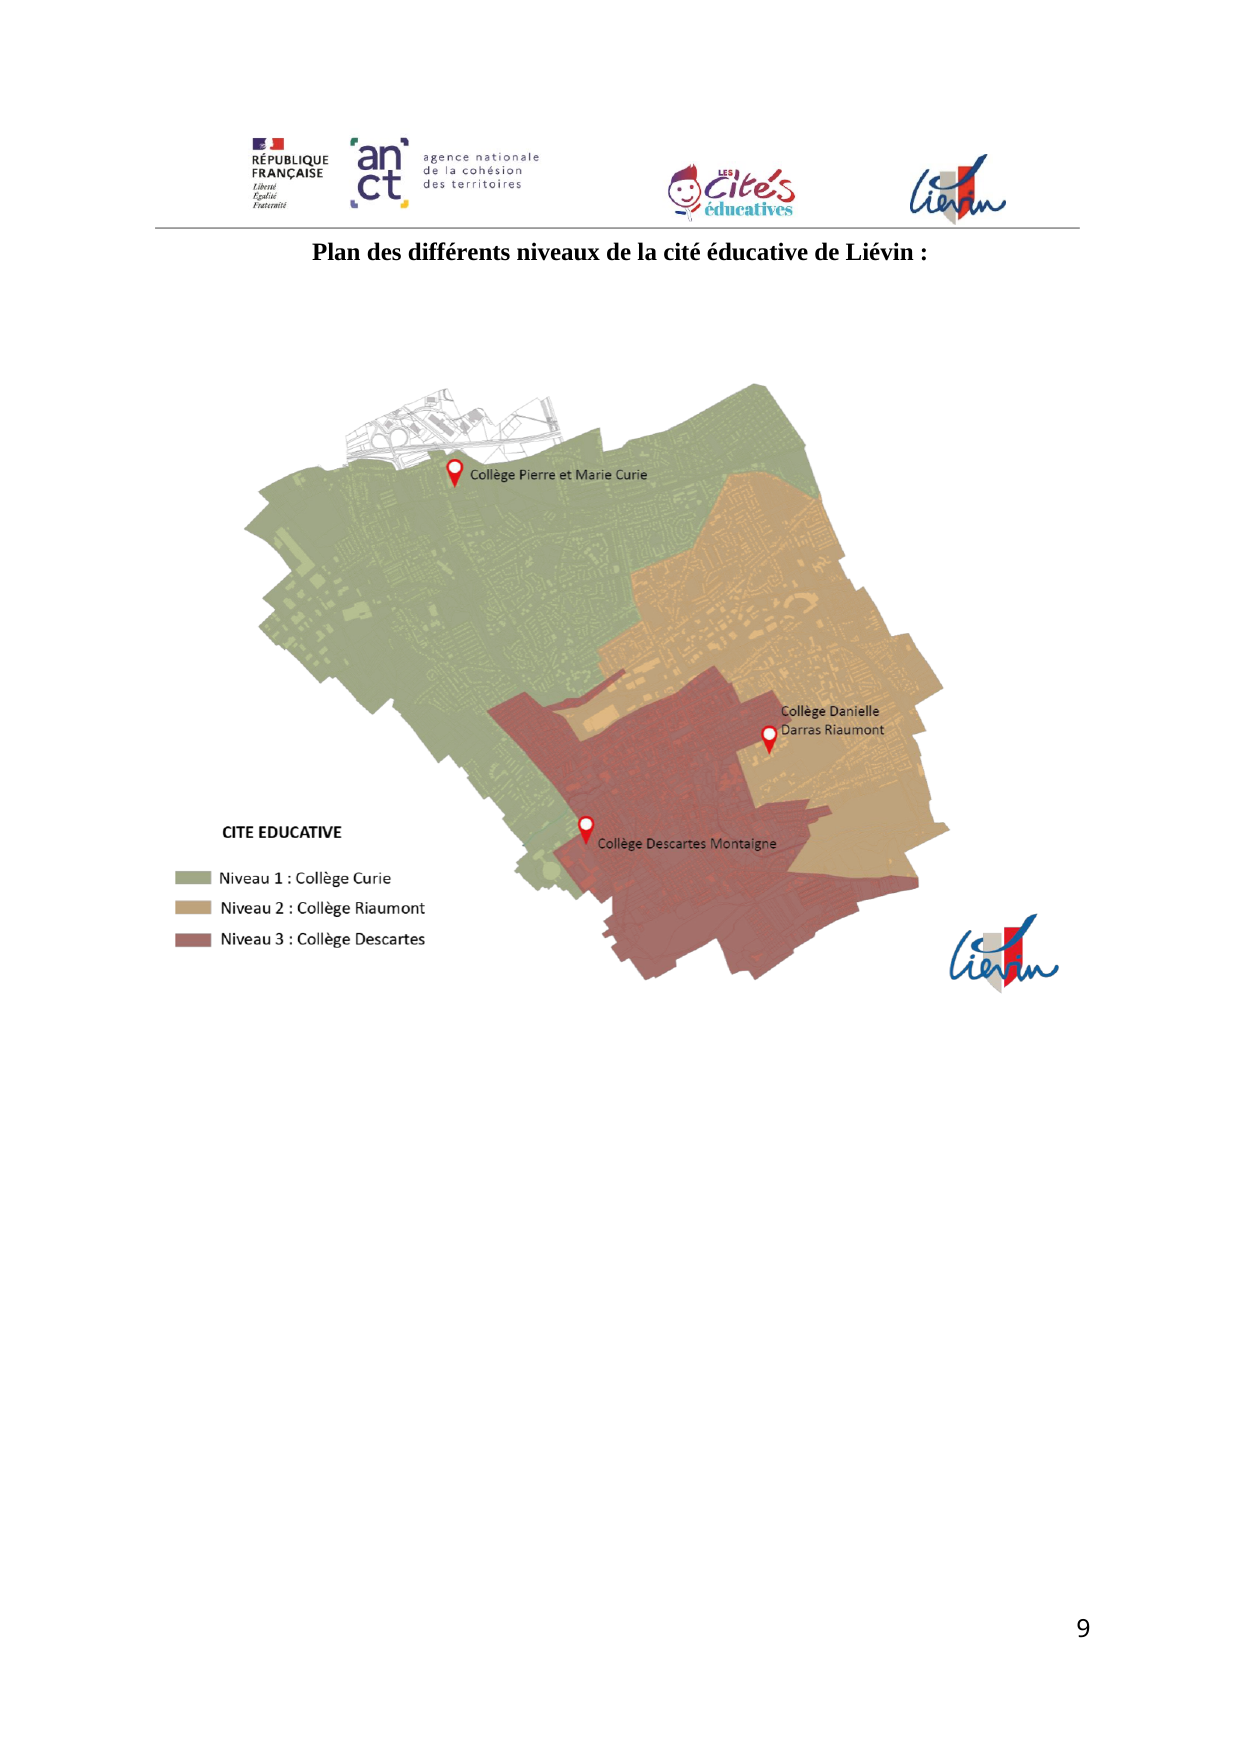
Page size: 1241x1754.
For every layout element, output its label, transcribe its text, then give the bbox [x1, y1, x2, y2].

picture [150, 109, 1089, 238]
picture [150, 326, 1090, 1021]
text Plan des différents niveaux de la cité éducative de Liévin : [150, 237, 1090, 266]
